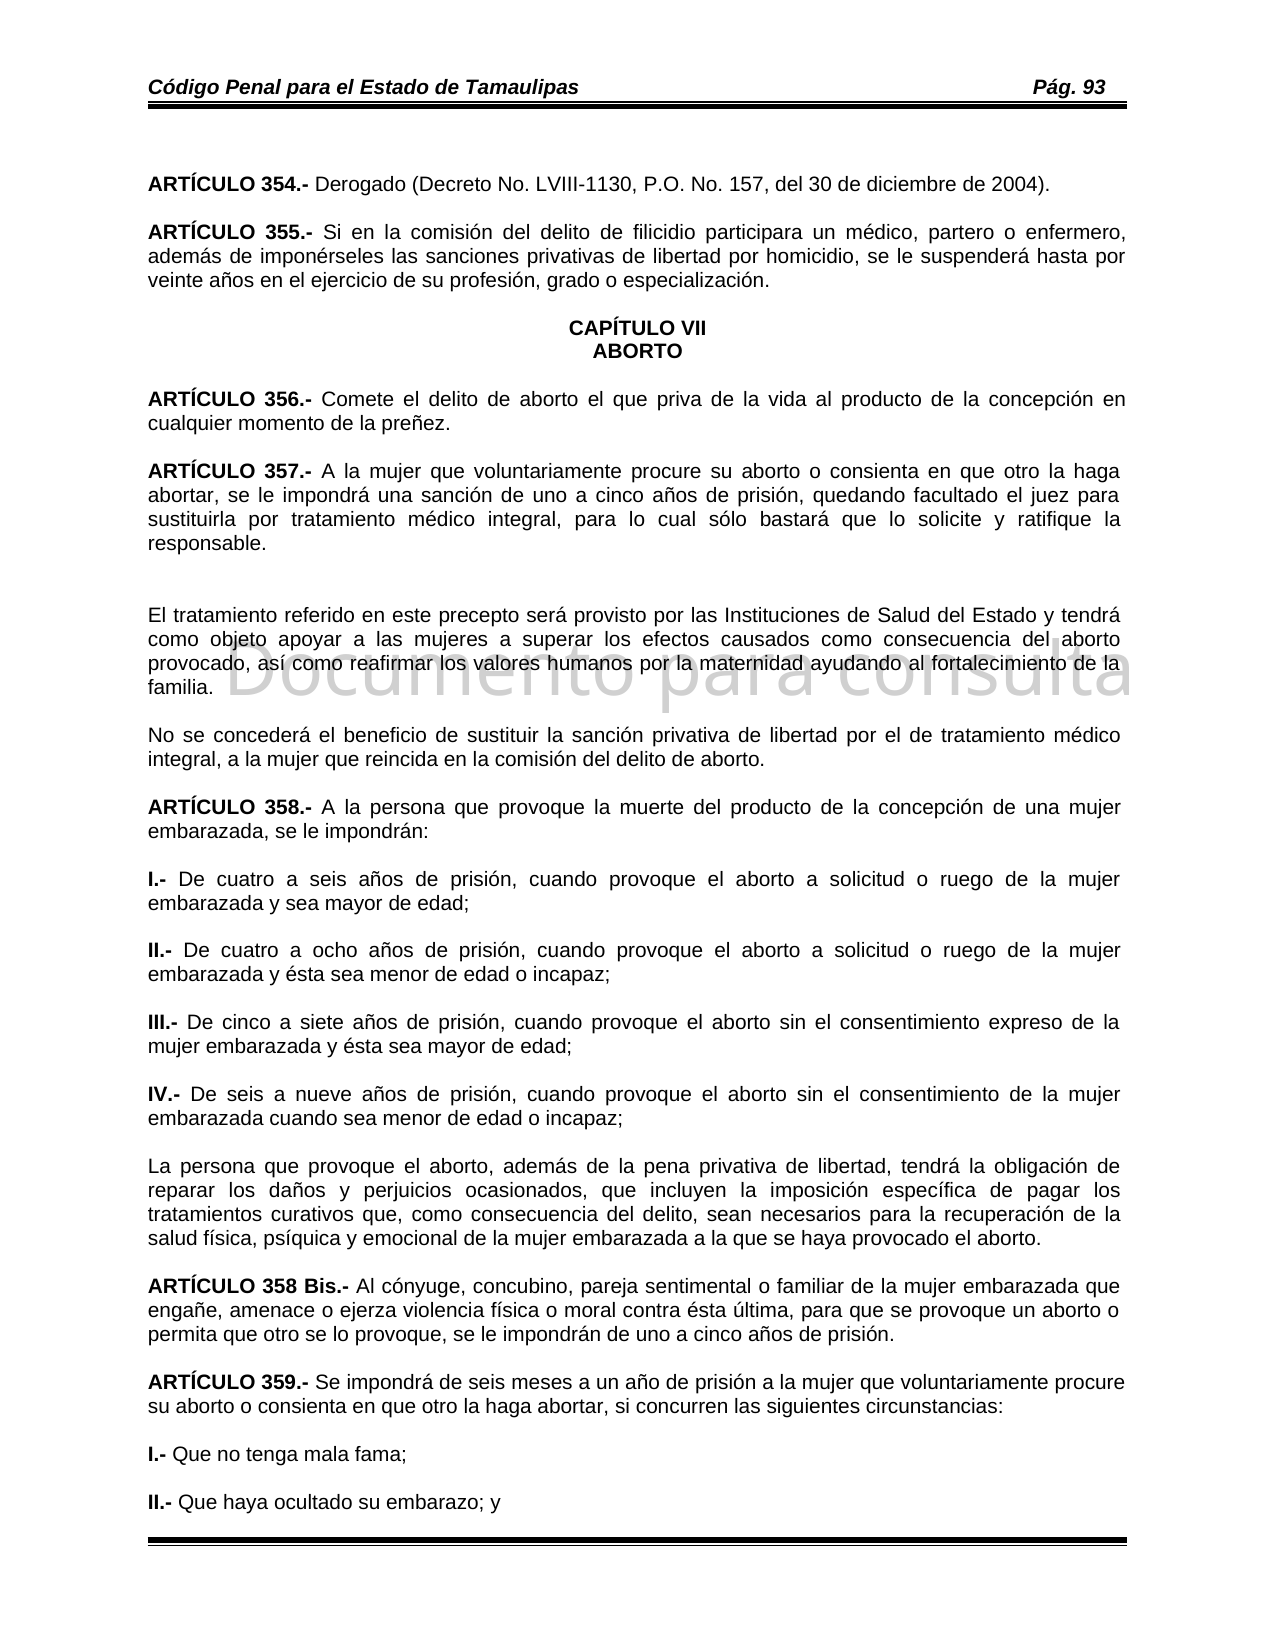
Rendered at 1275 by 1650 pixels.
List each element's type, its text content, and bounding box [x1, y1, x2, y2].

text No se concederá el beneficio de sustituir la sanción privativa de libertad por el de tratamiento médico integral, a la mujer que reincida en la comisión del delito de aborto. [148, 723, 1122, 771]
text El tratamiento referido en este precepto será provisto por las Instituciones de Salud del Estado y tendrá como objeto apoyar a las mujeres a superar los efectos causados como consecuencia del aborto provocado, así como reafirmar los valores humanos por la maternidad ayudando al fortalecimiento de la familia. [148, 603, 1122, 699]
text ARTÍCULO 355.- Si en la comisión del delito de filicidio participara un médico, partero o enfermero, además de imponérseles las sanciones privativas de libertad por homicidio, se le suspenderá hasta por veinte años en el ejercicio de su profesión, grado o especialización. [148, 219, 1127, 291]
text II.- Que haya ocultado su embarazo; y [148, 1489, 1127, 1513]
text II.- De cuatro a ocho años de prisión, cuando provoque el aborto a solicitud o ruego de la mujer embarazada y ésta sea menor de edad o incapaz; [148, 938, 1122, 986]
text IV.- De seis a nueve años de prisión, cuando provoque el aborto sin el consentimiento de la mujer embarazada cuando sea menor de edad o incapaz; [148, 1082, 1122, 1130]
text ARTÍCULO 354.- Derogado (Decreto No. LVIII-1130, P.O. No. 157, del 30 de diciembre de 2004). [148, 172, 1127, 196]
text I.- De cuatro a seis años de prisión, cuando provoque el aborto a solicitud o ruego de la mujer embarazada y sea mayor de edad; [148, 866, 1122, 914]
text ARTÍCULO 358 Bis.- Al cónyuge, concubino, pareja sentimental o familiar de la mujer embarazada que engañe, amenace o ejerza violencia física o moral contra ésta última, para que se provoque un aborto o permita que otro se lo provoque, se le impondrán de uno a cinco años de prisión. [148, 1274, 1122, 1346]
text ABORTO [148, 339, 1127, 363]
text ARTÍCULO 357.- A la mujer que voluntariamente procure su aborto o consienta en que otro la haga abortar, se le impondrá una sanción de uno a cinco años de prisión, quedando facultado el juez para sustituirla por tratamiento médico integral, para lo cual sólo bastará que lo solicite y ratifique la responsable. [148, 459, 1122, 555]
text ARTÍCULO 358.- A la persona que provoque la muerte del producto de la concepción de una mujer embarazada, se le impondrán: [148, 794, 1122, 842]
text CAPÍTULO VII [148, 315, 1127, 339]
text ARTÍCULO 356.- Comete el delito de aborto el que priva de la vida al producto de la concepción en cualquier momento de la preñez. [148, 387, 1127, 435]
text III.- De cinco a siete años de prisión, cuando provoque el aborto sin el consentimiento expreso de la mujer embarazada y ésta sea mayor de edad; [148, 1010, 1122, 1058]
text ARTÍCULO 359.- Se impondrá de seis meses a un año de prisión a la mujer que voluntariamente procure su aborto o consienta en que otro la haga abortar, si concurren las siguientes circunstancias: [148, 1369, 1127, 1417]
text La persona que provoque el aborto, además de la pena privativa de libertad, tendrá la obligación de reparar los daños y perjuicios ocasionados, que incluyen la imposición específica de pagar los tratamientos curativos que, como consecuencia del delito, sean necesarios para la recuperación de la salud física, psíquica y emocional de la mujer embarazada a la que se haya provocado el aborto. [148, 1154, 1122, 1250]
text I.- Que no tenga mala fama; [148, 1442, 1127, 1466]
